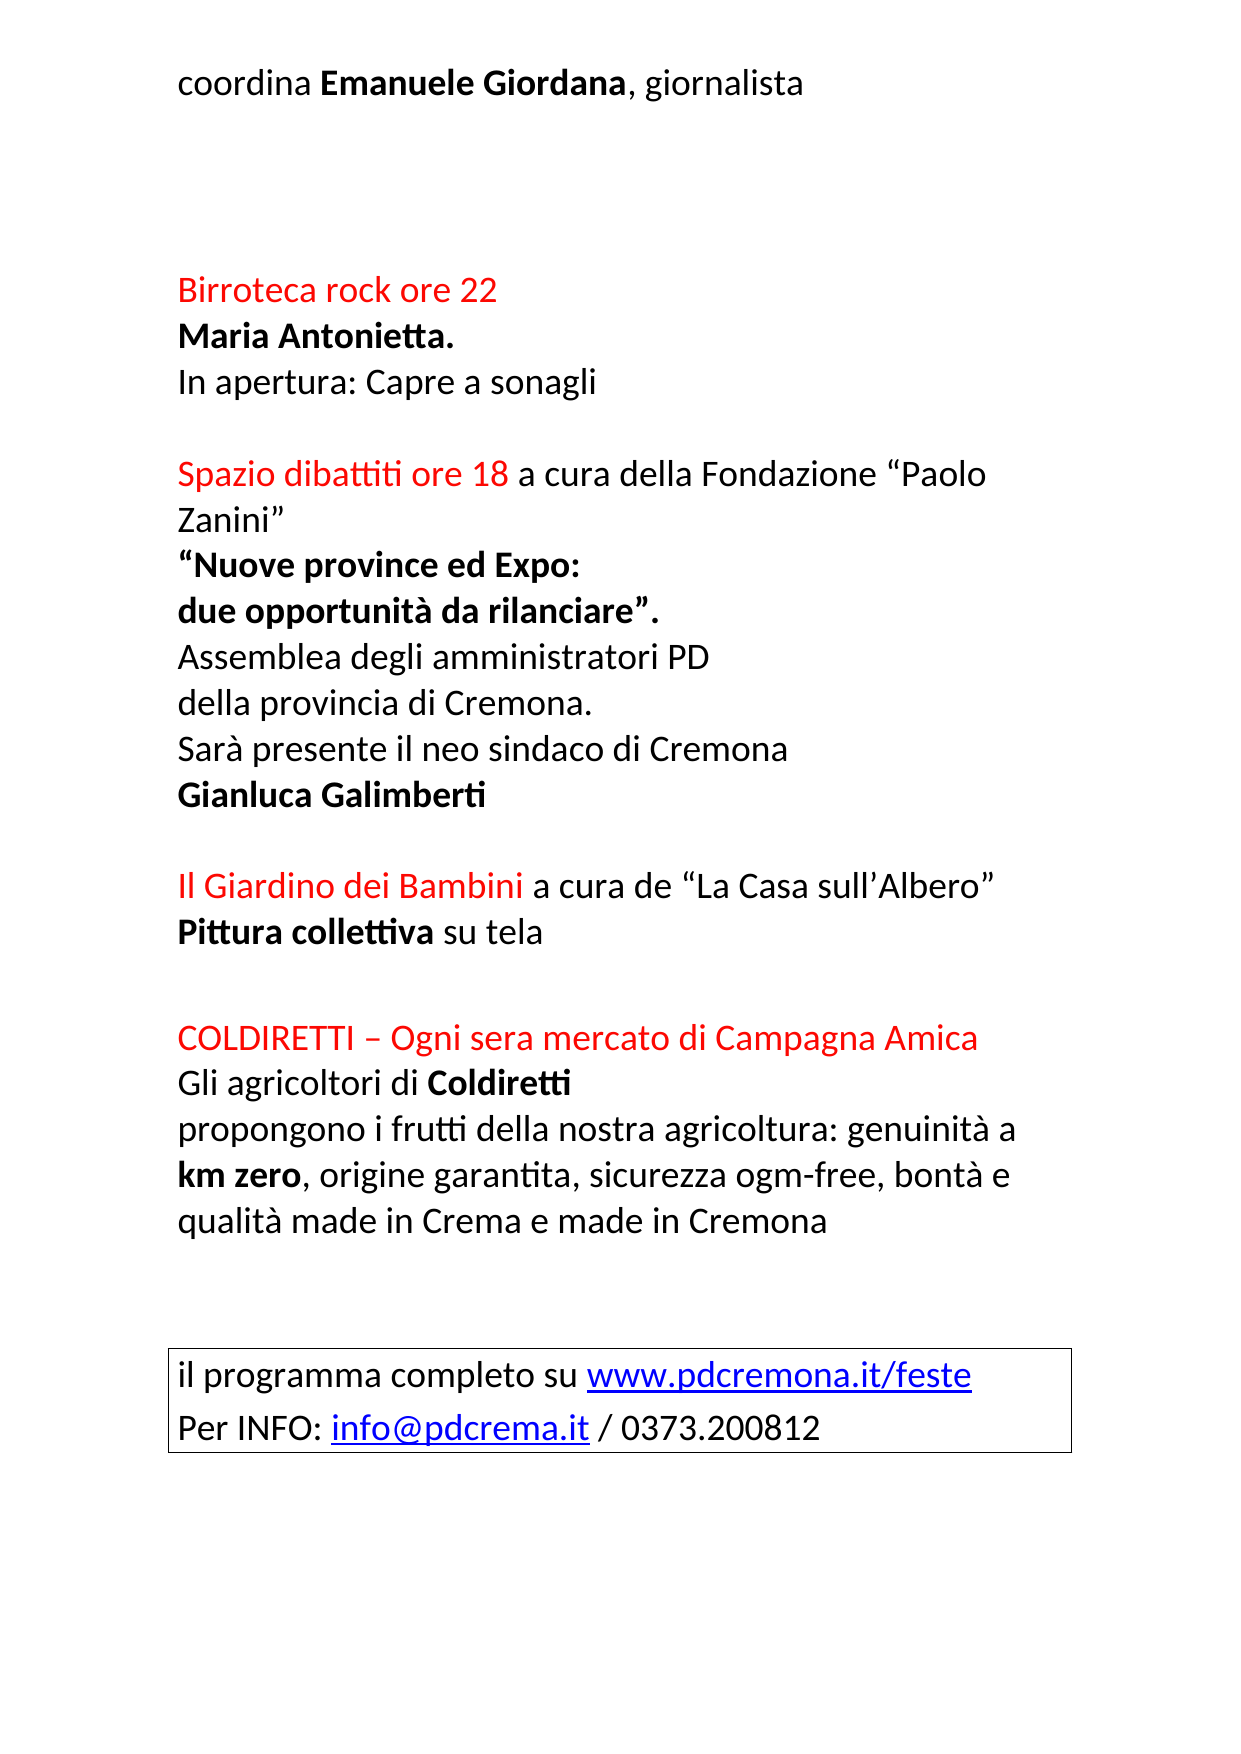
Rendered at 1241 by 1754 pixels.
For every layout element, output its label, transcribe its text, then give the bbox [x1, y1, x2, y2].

text coordina Emanuele Giordana, giornalista [177, 59, 1063, 105]
text Sarà presente il neo sindaco di Cremona [177, 725, 1063, 771]
text Pittura collettiva su tela [177, 908, 1063, 954]
text Gianluca Galimberti [177, 771, 1063, 816]
text propongono i frutti della nostra agricoltura: genuinità a km zero, origine garantita, sicurezza ogm-free, bontà e qualità made in Crema e made in Cremona [177, 1105, 1063, 1243]
text Birroteca rock ore 22 [177, 266, 1063, 312]
text “Nuove province ed Expo: [177, 541, 1063, 587]
text della provincia di Cremona. [177, 679, 1063, 725]
text Per INFO: info@pdcrema.it / 0373.200812 [169, 1401, 1071, 1452]
text Spazio dibattiti ore 18 a cura della Fondazione “Paolo Zanini” [177, 450, 1063, 541]
text il programma completo su www.pdcremona.it/feste [169, 1349, 1071, 1397]
text due opportunità da rilanciare”. [177, 587, 1063, 633]
text Gli agricoltori di Coldiretti [177, 1059, 1063, 1105]
text Maria Antonietta. [177, 312, 1063, 358]
text COLDIRETTI – Ogni sera mercato di Campagna Amica [177, 1013, 1063, 1059]
text Il Giardino dei Bambini a cura de “La Casa sull’Albero” [177, 862, 1063, 908]
text Assemblea degli amministratori PD [177, 633, 1063, 679]
text In apertura: Capre a sonagli [177, 358, 1063, 404]
